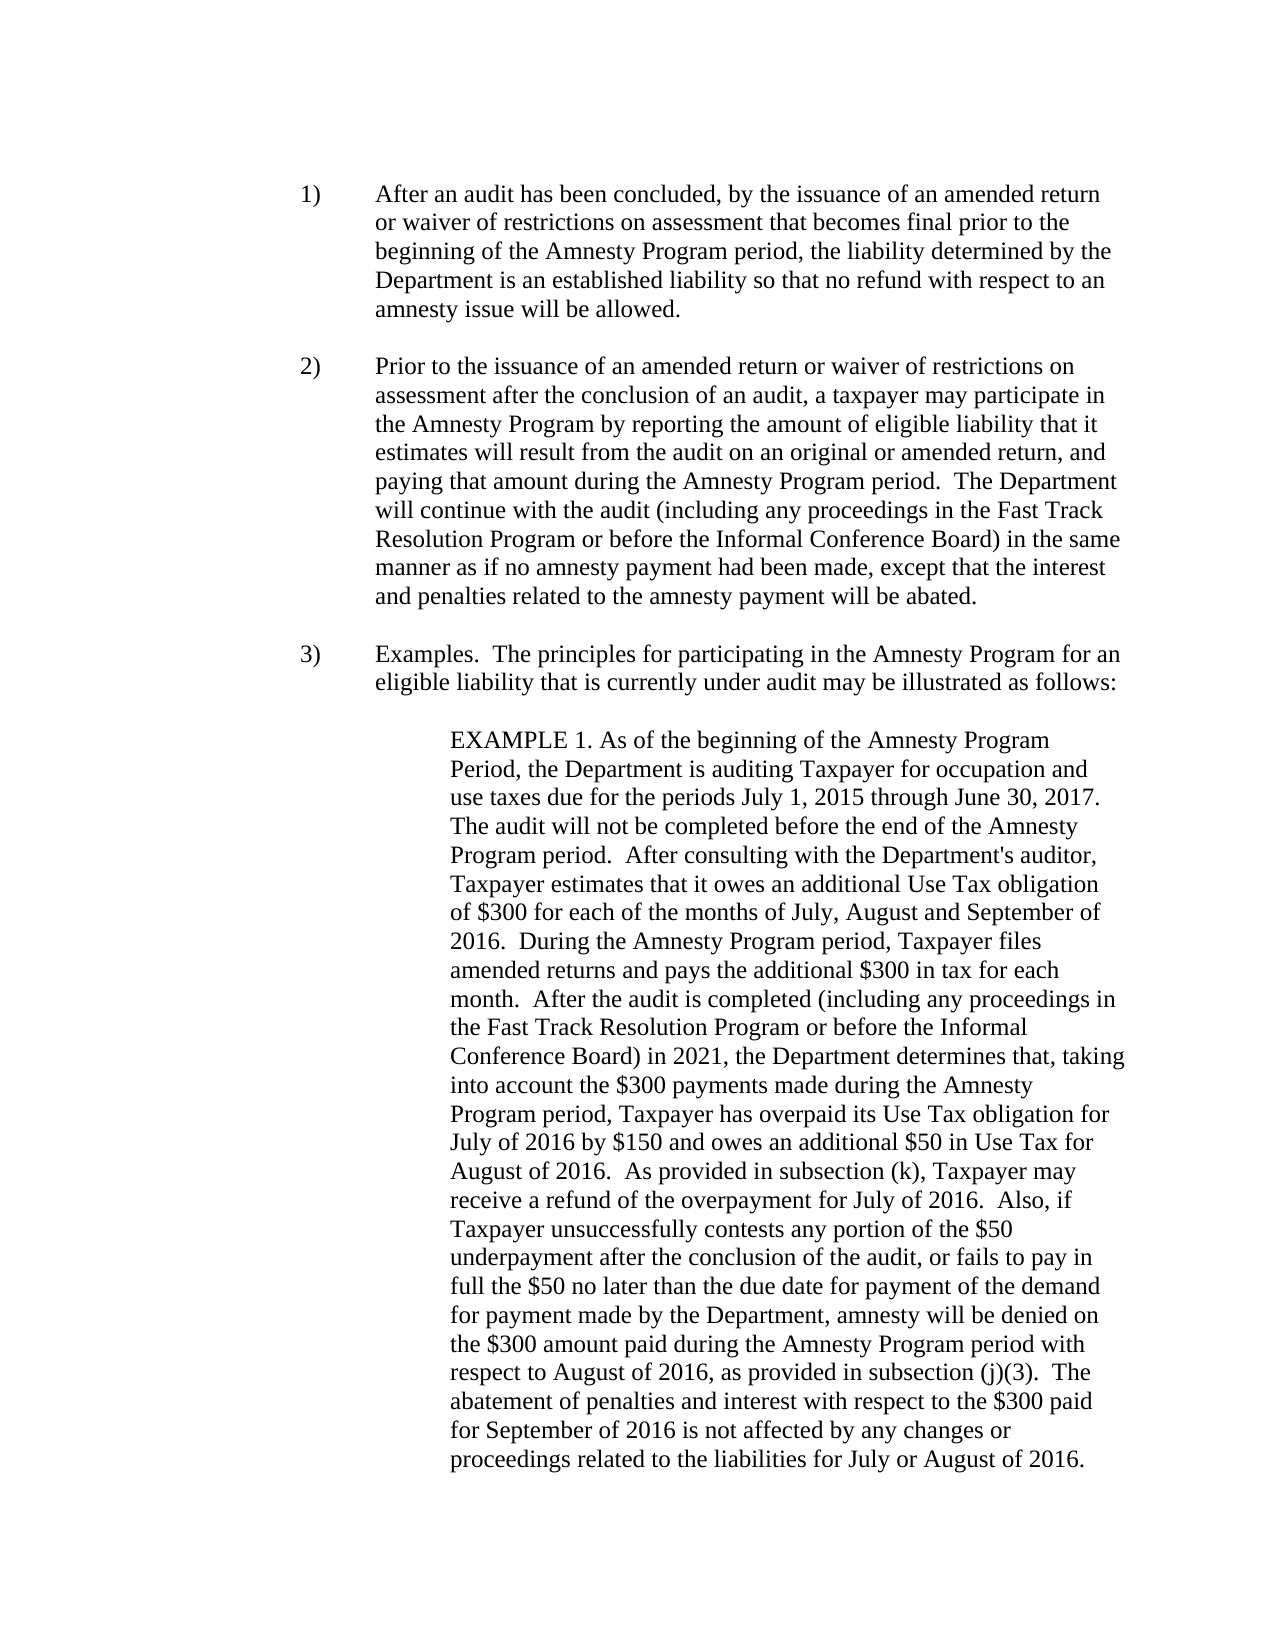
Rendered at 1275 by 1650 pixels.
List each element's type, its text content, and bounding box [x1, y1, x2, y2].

text 2) Prior to the issuance of an amended return or waiver of restrictions on assessment after the conclusion of an audit, a taxpayer may participate in the Amnesty Program by reporting the amount of eligible liability that it estimates will result from the audit on an original or amended return, and paying that amount during the Amnesty Program period. The Department will continue with the audit (including any proceedings in the Fast Track Resolution Program or before the Informal Conference Board) in the same manner as if no amnesty payment had been made, except that the interest and penalties related to the amnesty payment will be abated. [300, 351, 1125, 610]
text 1) After an audit has been concluded, by the issuance of an amended return or waiver of restrictions on assessment that becomes final prior to the beginning of the Amnesty Program period, the liability determined by the Department is an established liability so that no refund with respect to an amnesty issue will be allowed. [300, 179, 1125, 322]
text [375, 725, 1125, 1472]
text 3) Examples. The principles for participating in the Amnesty Program for an eligible liability that is currently under audit may be illustrated as follows: [300, 639, 1125, 696]
